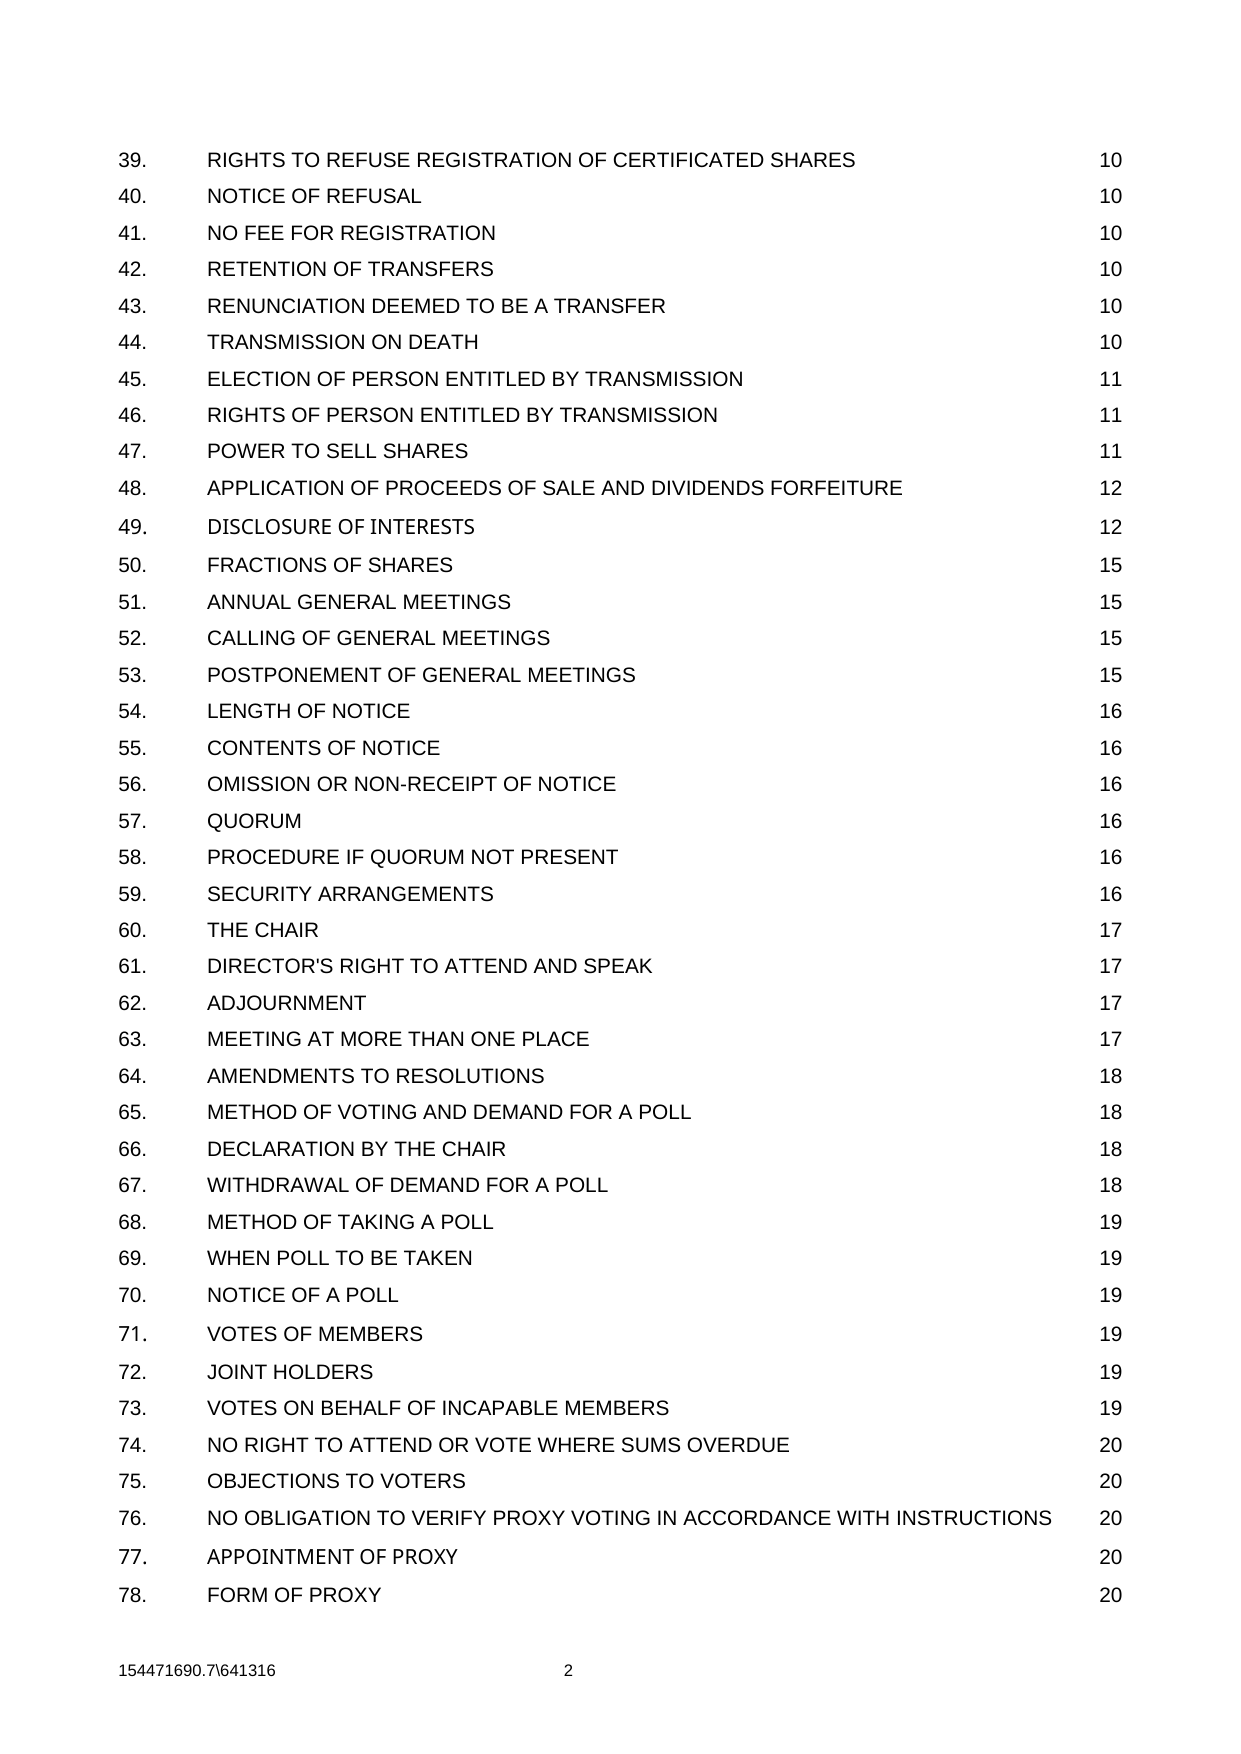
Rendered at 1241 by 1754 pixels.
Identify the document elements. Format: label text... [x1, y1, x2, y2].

text 76. No obligation to verify proxy voting in accordance with instructions 20 [118, 1506, 1122, 1529]
text 46. Rights of person entitled by transmission 11 [118, 403, 1122, 427]
text 56. Omission or non-receipt of notice 16 [118, 772, 1122, 796]
text 47. Power to sell shares 11 [118, 439, 1122, 463]
text 78. Form of proxy 20 [118, 1583, 1122, 1607]
text 77. Appointment of proxy 20 [118, 1542, 1122, 1571]
text 71. Votes of members 19 [118, 1319, 1122, 1347]
text 59. Security arrangements 16 [118, 881, 1122, 905]
text 64. Amendments to resolutions 18 [118, 1064, 1122, 1088]
text 55. Contents of notice 16 [118, 736, 1122, 759]
text 72. Joint holders 19 [118, 1360, 1122, 1384]
text 41. No fee for registration 10 [118, 221, 1122, 244]
text 45. Election of person entitled by transmission 11 [118, 366, 1122, 390]
text 62. Adjournment 17 [118, 991, 1122, 1015]
text 70. Notice of a poll 19 [118, 1282, 1122, 1306]
text 40. Notice of refusal 10 [118, 184, 1122, 208]
text 67. Withdrawal of demand for a poll 18 [118, 1173, 1122, 1197]
text 75. Objections to voters 20 [118, 1469, 1122, 1493]
text 58. Procedure if quorum not present 16 [118, 845, 1122, 869]
text 60. The chair 17 [118, 918, 1122, 942]
text 49. Disclosure of interests 12 [118, 512, 1122, 541]
text 44. Transmission on death 10 [118, 330, 1122, 354]
text 68. Method of taking a poll 19 [118, 1209, 1122, 1233]
text 73. Votes on behalf of incapable members 19 [118, 1396, 1122, 1420]
text 51. Annual general meetings 15 [118, 590, 1122, 614]
text 57. Quorum 16 [118, 808, 1122, 832]
text 63. Meeting at more than one place 17 [118, 1027, 1122, 1051]
text 69. When poll to be taken 19 [118, 1246, 1122, 1270]
text 74. No right to attend or vote where sums overdue 20 [118, 1433, 1122, 1457]
text 54. Length of notice 16 [118, 699, 1122, 723]
text 42. Retention of transfers 10 [118, 257, 1122, 281]
text 53. Postponement of general meetings 15 [118, 663, 1122, 687]
text 65. Method of voting and demand for a poll 18 [118, 1100, 1122, 1124]
text 43. Renunciation deemed to be a transfer 10 [118, 293, 1122, 317]
text 66. Declaration by the chair 18 [118, 1137, 1122, 1161]
text 39. Rights to refuse registration of certificated shares 10 [118, 148, 1122, 172]
text 50. Fractions of shares 15 [118, 553, 1122, 577]
text 48. Application of proceeds of sale and dividends forfeiture 12 [118, 476, 1122, 500]
text 61. Director's right to attend and speak 17 [118, 954, 1122, 978]
text 52. Calling of general meetings 15 [118, 626, 1122, 650]
